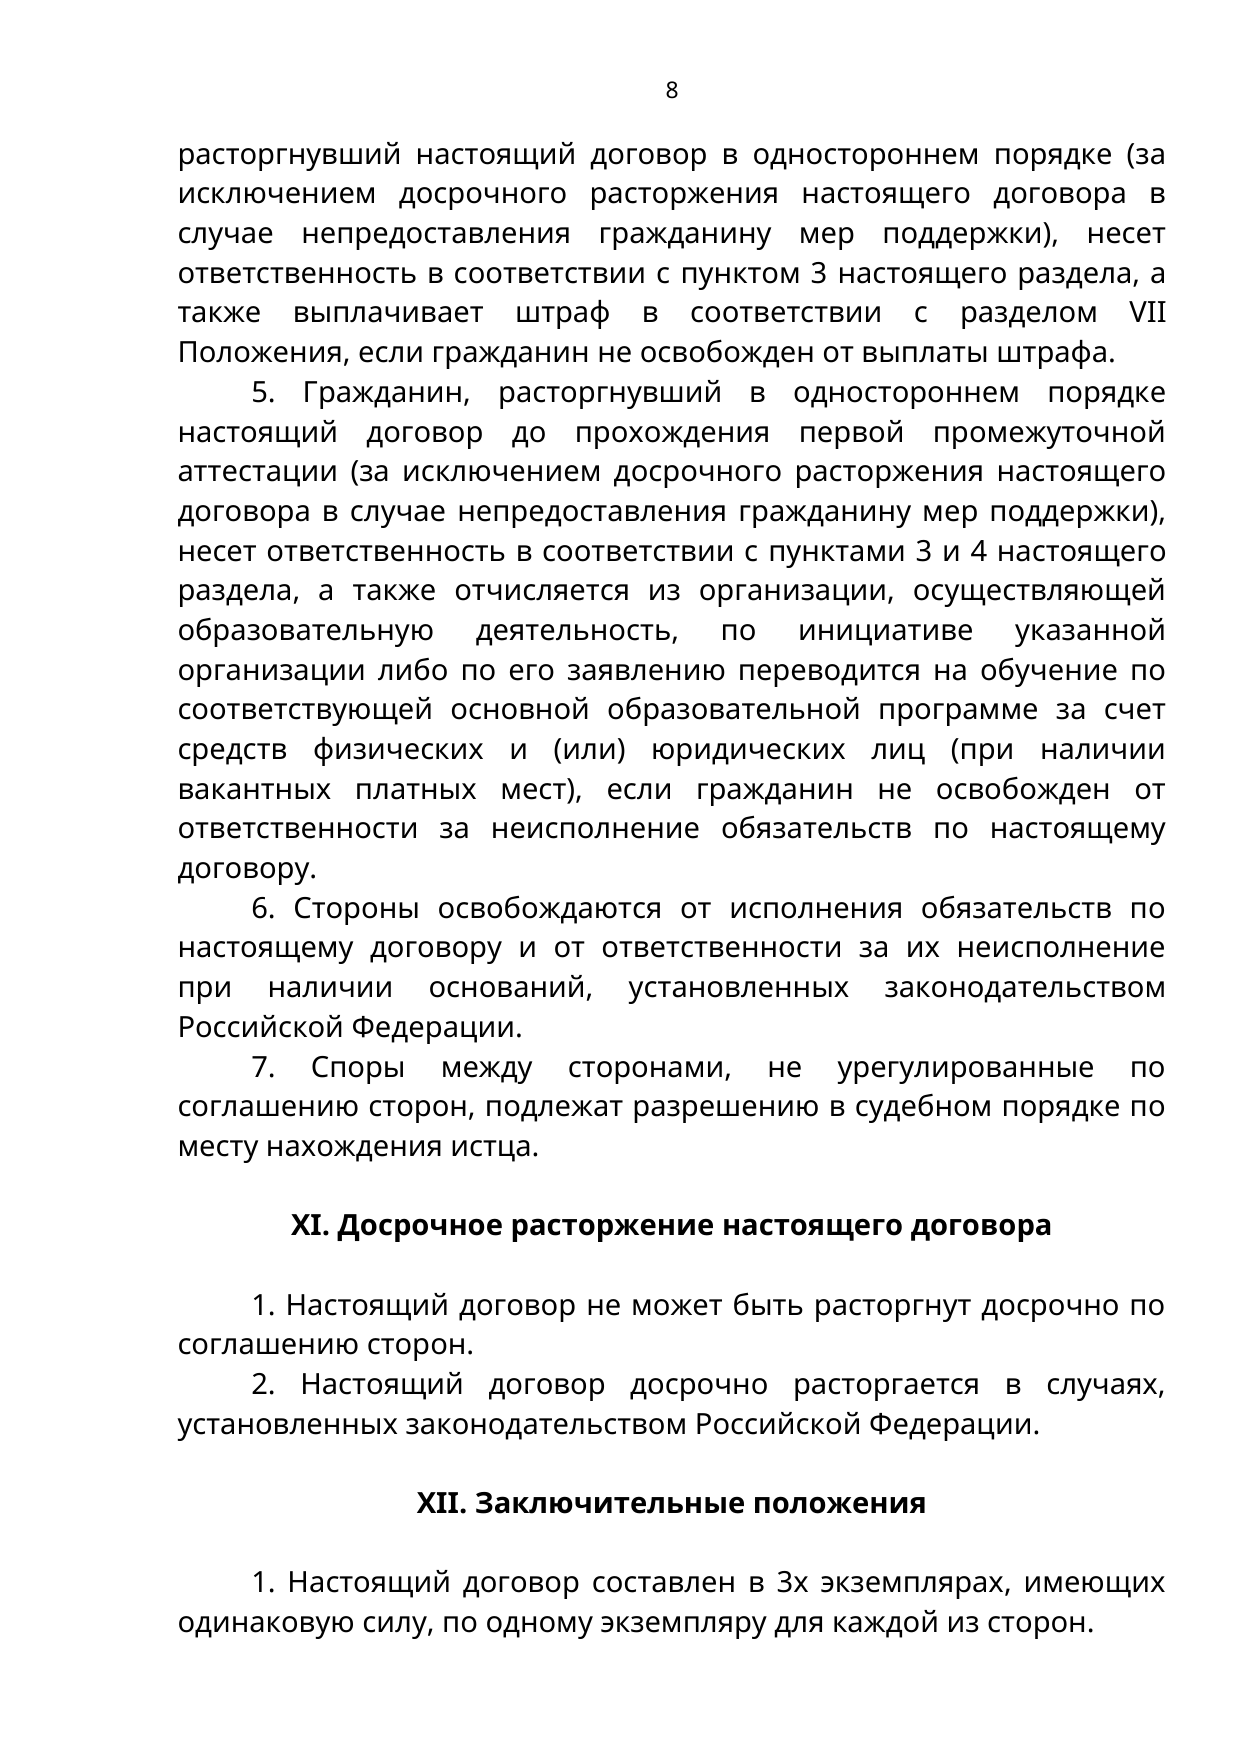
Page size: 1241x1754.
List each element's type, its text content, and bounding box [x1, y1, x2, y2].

text 6. Стороны освобождаются от исполнения обязательств по настоящему договору и от ответственности за их неисполнение при наличии оснований, установленных законодательством Российской Федерации. [177, 887, 1167, 1046]
text 5. Гражданин, расторгнувший в одностороннем порядке настоящий договор до прохождения первой промежуточной аттестации (за исключением досрочного расторжения настоящего договора в случае непредоставления гражданину мер поддержки), несет ответственность в соответствии с пунктами 3 и 4 настоящего раздела, а также отчисляется из организации, осуществляющей образовательную деятельность, по инициативе указанной организации либо по его заявлению переводится на обучение по соответствующей основной образовательной программе за счет средств физических и (или) юридических лиц (при наличии вакантных платных мест), если гражданин не освобожден от ответственности за неисполнение обязательств по настоящему договору. [177, 371, 1167, 887]
text XII. Заключительные положения [177, 1482, 1167, 1522]
text 1. Настоящий договор составлен в 3х экземплярах, имеющих одинаковую силу, по одному экземпляру для каждой из сторон. [177, 1562, 1167, 1641]
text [177, 133, 1167, 371]
text XI. Досрочное расторжение настоящего договора [177, 1204, 1167, 1244]
text 1. Настоящий договор не может быть расторгнут досрочно по соглашению сторон. [177, 1284, 1167, 1363]
text 7. Споры между сторонами, не урегулированные по соглашению сторон, подлежат разрешению в судебном порядке по месту нахождения истца. [177, 1046, 1167, 1165]
text 2. Настоящий договор досрочно расторгается в случаях, установленных законодательством Российской Федерации. [177, 1363, 1167, 1443]
